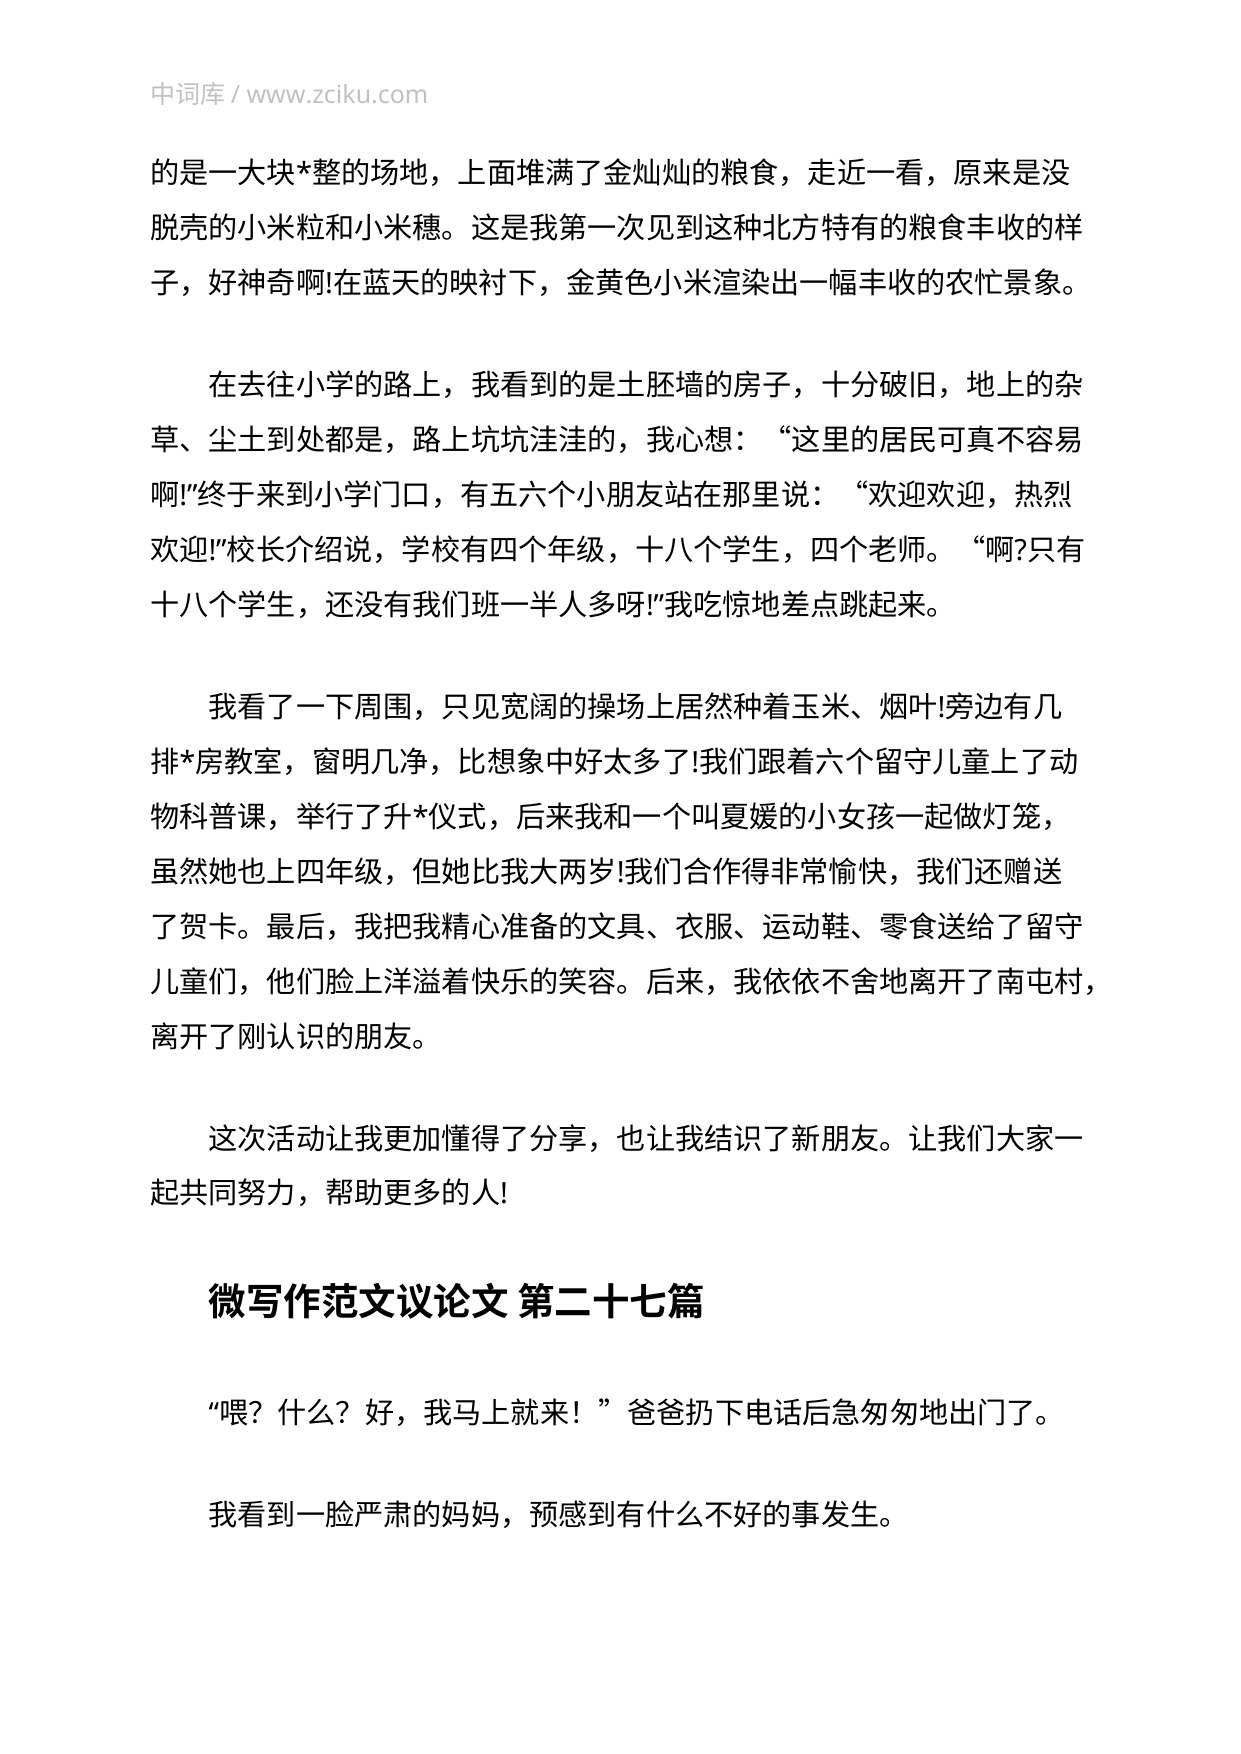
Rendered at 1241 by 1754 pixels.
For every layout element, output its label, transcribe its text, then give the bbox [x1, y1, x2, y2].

text 我看到一脸严肃的妈妈，预感到有什么不好的事发生。 [150, 1491, 1090, 1534]
text 这次活动让我更加懂得了分享，也让我结识了新朋友。让我们大家一起共同努力，帮助更多的人! [150, 1115, 1090, 1212]
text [150, 150, 1090, 302]
text 微写作范文议论文 第二十七篇 [150, 1272, 1090, 1326]
text 我看了一下周围，只见宽阔的操场上居然种着玉米、烟叶!旁边有几排*房教室，窗明几净，比想象中好太多了!我们跟着六个留守儿童上了动物科普课，举行了升*仪式，后来我和一个叫夏媛的小女孩一起做灯笼，虽然她也上四年级，但她比我大两岁!我们合作得非常愉快，我们还赠送了贺卡。最后，我把我精心准备的文具、衣服、运动鞋、零食送给了留守儿童们，他们脸上洋溢着快乐的笑容。后来，我依依不舍地离开了南屯村，离开了刚认识的朋友。 [150, 684, 1090, 1056]
text “喂？什么？好，我马上就来！”爸爸扔下电话后急匆匆地出门了。 [150, 1389, 1090, 1432]
text 在去往小学的路上，我看到的是土胚墙的房子，十分破旧，地上的杂草、尘土到处都是，路上坑坑洼洼的，我心想：“这里的居民可真不容易啊!”终于来到小学门口，有五六个小朋友站在那里说：“欢迎欢迎，热烈欢迎!”校长介绍说，学校有四个年级，十八个学生，四个老师。“啊?只有十八个学生，还没有我们班一半人多呀!”我吃惊地差点跳起来。 [150, 362, 1090, 624]
